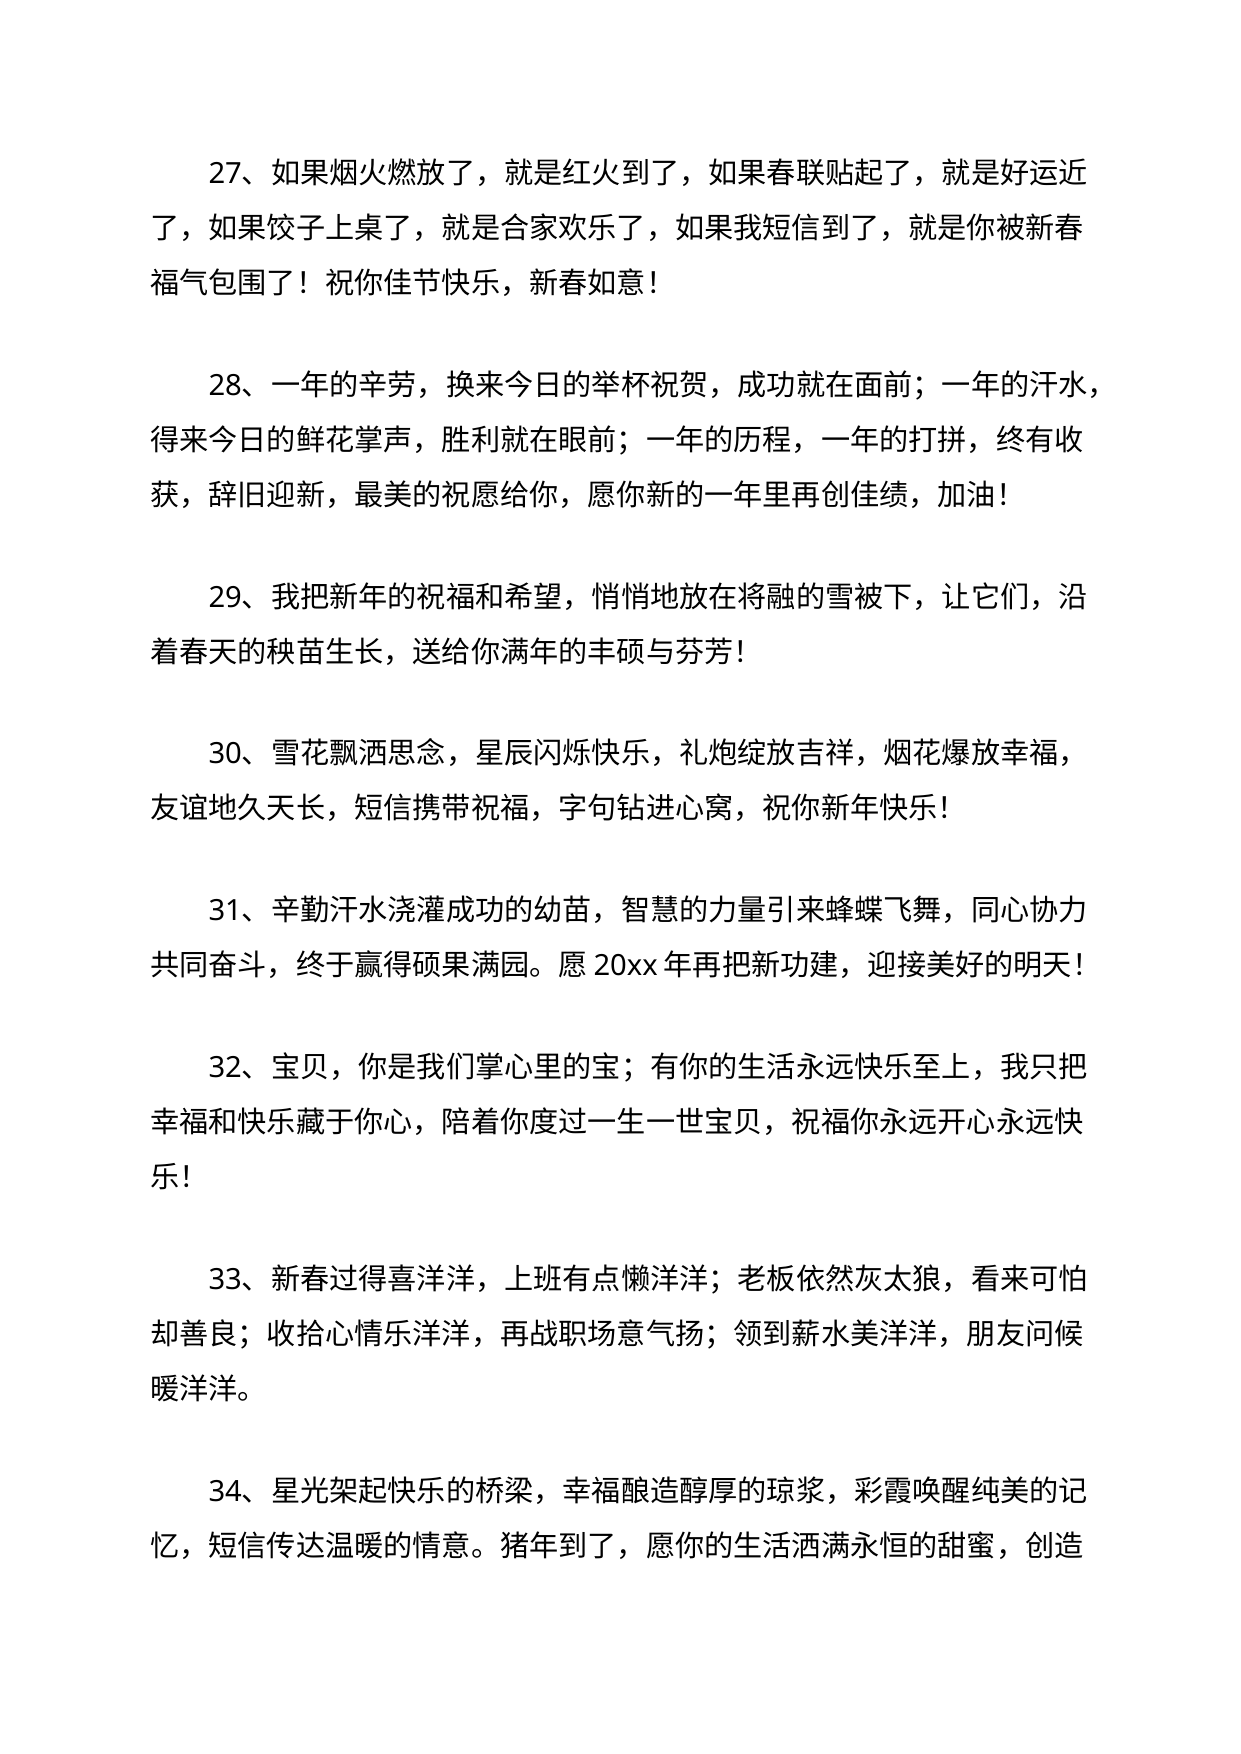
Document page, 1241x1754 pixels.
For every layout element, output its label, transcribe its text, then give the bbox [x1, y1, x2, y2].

text 27、如果烟火燃放了，就是红火到了，如果春联贴起了，就是好运近了，如果饺子上桌了，就是合家欢乐了，如果我短信到了，就是你被新春福气包围了！祝你佳节快乐，新春如意！ [150, 150, 1090, 302]
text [150, 1467, 1090, 1564]
text 28、一年的辛劳，换来今日的举杯祝贺，成功就在面前；一年的汗水，得来今日的鲜花掌声，胜利就在眼前；一年的历程，一年的打拼，终有收获，辞旧迎新，最美的祝愿给你，愿你新的一年里再创佳绩，加油！ [150, 362, 1090, 514]
text 31、辛勤汗水浇灌成功的幼苗，智慧的力量引来蜂蝶飞舞，同心协力共同奋斗，终于赢得硕果满园。愿20xx年再把新功建，迎接美好的明天！ [150, 887, 1090, 984]
text 32、宝贝，你是我们掌心里的宝；有你的生活永远快乐至上，我只把幸福和快乐藏于你心，陪着你度过一生一世宝贝，祝福你永远开心永远快乐！ [150, 1044, 1090, 1196]
text 29、我把新年的祝福和希望，悄悄地放在将融的雪被下，让它们，沿着春天的秧苗生长，送给你满年的丰硕与芬芳！ [150, 573, 1090, 671]
text 30、雪花飘洒思念，星辰闪烁快乐，礼炮绽放吉祥，烟花爆放幸福，友谊地久天长，短信携带祝福，字句钻进心窝，祝你新年快乐！ [150, 730, 1090, 827]
text 33、新春过得喜洋洋，上班有点懒洋洋；老板依然灰太狼，看来可怕却善良；收拾心情乐洋洋，再战职场意气扬；领到薪水美洋洋，朋友问候暖洋洋。 [150, 1256, 1090, 1408]
